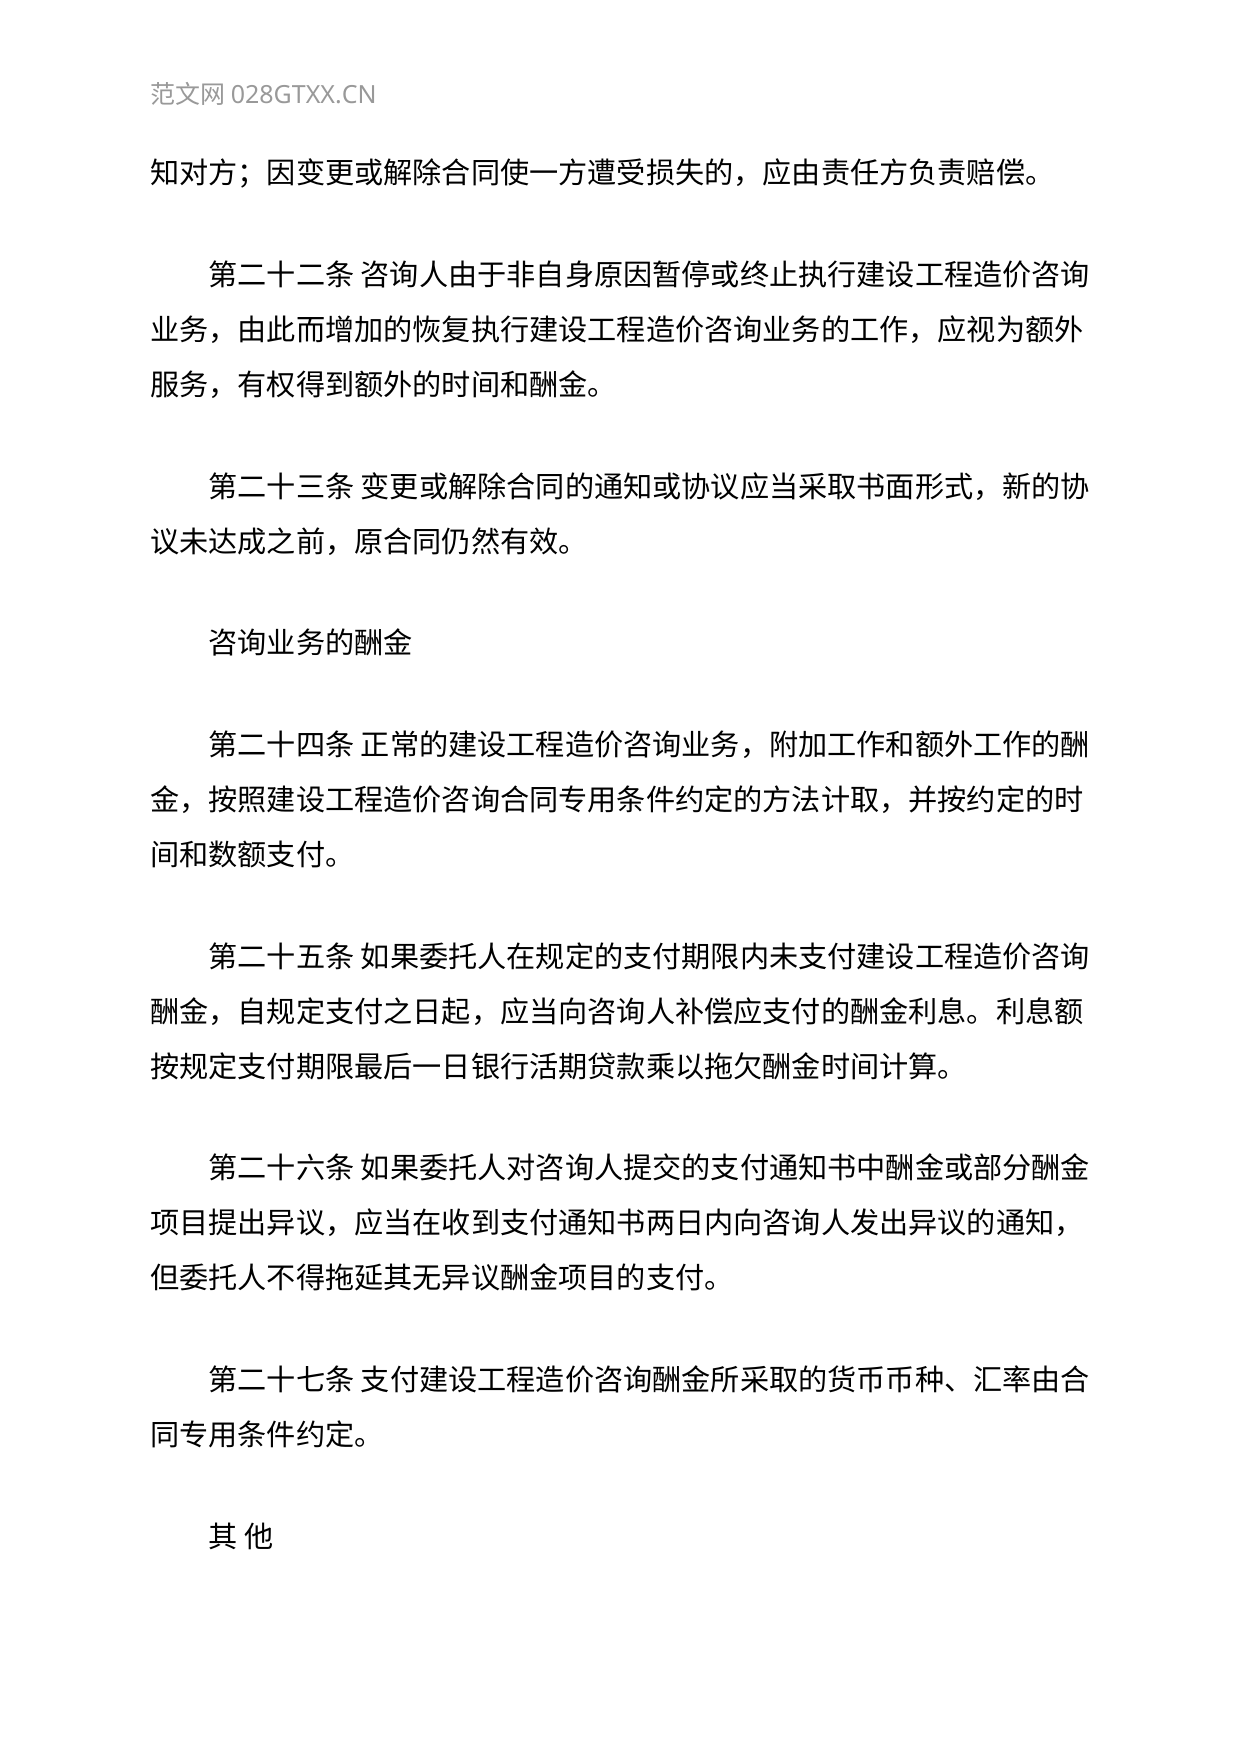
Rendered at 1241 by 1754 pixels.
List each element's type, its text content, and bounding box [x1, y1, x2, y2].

text 第二十六条 如果委托人对咨询人提交的支付通知书中酬金或部分酬金项目提出异议，应当在收到支付通知书两日内向咨询人发出异议的通知，但委托人不得拖延其无异议酬金项目的支付。 [150, 1145, 1090, 1297]
text 咨询业务的酬金 [150, 620, 1090, 662]
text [150, 150, 1090, 192]
text 其 他 [150, 1513, 1090, 1555]
text 第二十三条 变更或解除合同的通知或协议应当采取书面形式，新的协议未达成之前，原合同仍然有效。 [150, 463, 1090, 561]
text 第二十二条 咨询人由于非自身原因暂停或终止执行建设工程造价咨询业务，由此而增加的恢复执行建设工程造价咨询业务的工作，应视为额外服务，有权得到额外的时间和酬金。 [150, 252, 1090, 404]
text 第二十五条 如果委托人在规定的支付期限内未支付建设工程造价咨询酬金，自规定支付之日起，应当向咨询人补偿应支付的酬金利息。利息额按规定支付期限最后一日银行活期贷款乘以拖欠酬金时间计算。 [150, 933, 1090, 1085]
text 第二十四条 正常的建设工程造价咨询业务，附加工作和额外工作的酬金，按照建设工程造价咨询合同专用条件约定的方法计取，并按约定的时间和数额支付。 [150, 722, 1090, 874]
text 第二十七条 支付建设工程造价咨询酬金所采取的货币币种、汇率由合同专用条件约定。 [150, 1356, 1090, 1454]
